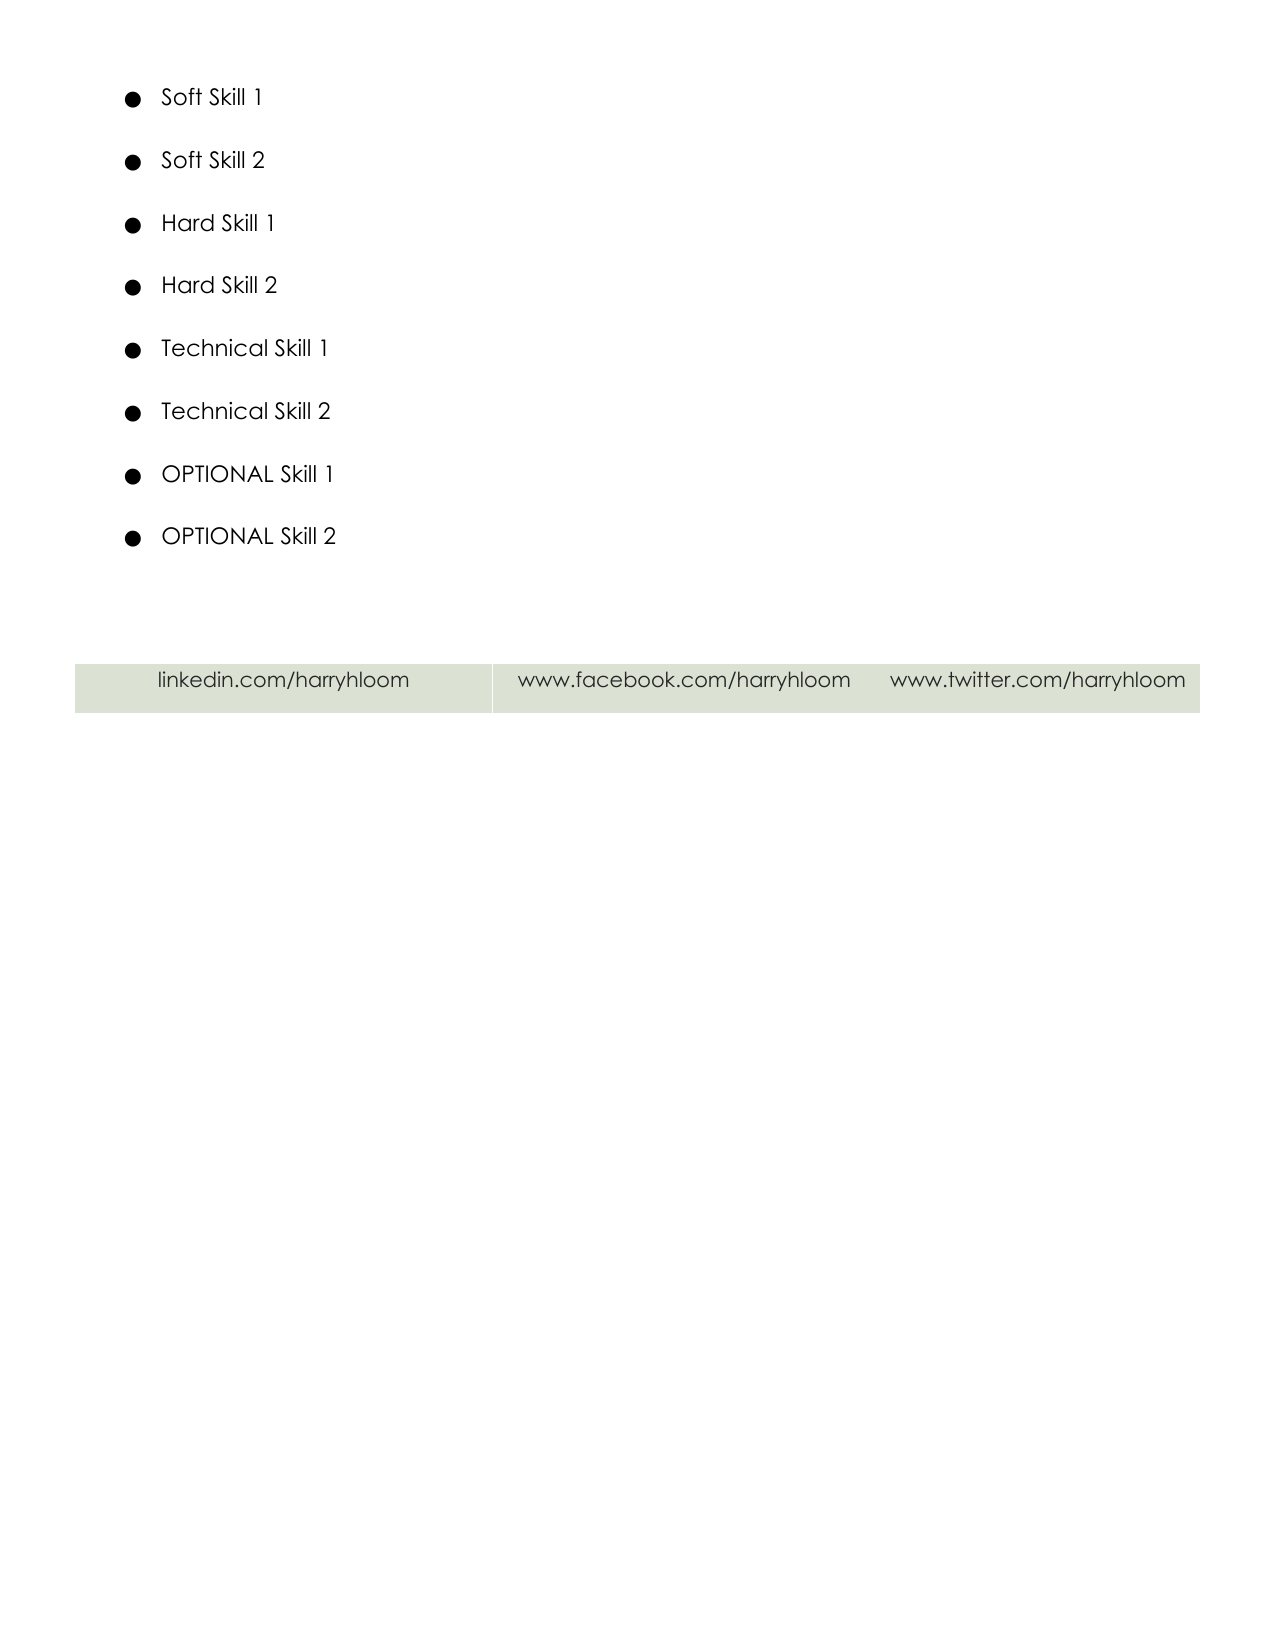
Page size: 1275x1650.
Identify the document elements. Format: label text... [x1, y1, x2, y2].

table_cell linkedin.com/harryhloom [75, 664, 492, 713]
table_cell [75, 75, 1200, 664]
table_cell www.facebook.com/harryhloom [493, 664, 876, 713]
table_cell www.twitter.com/harryhloom [876, 664, 1200, 713]
